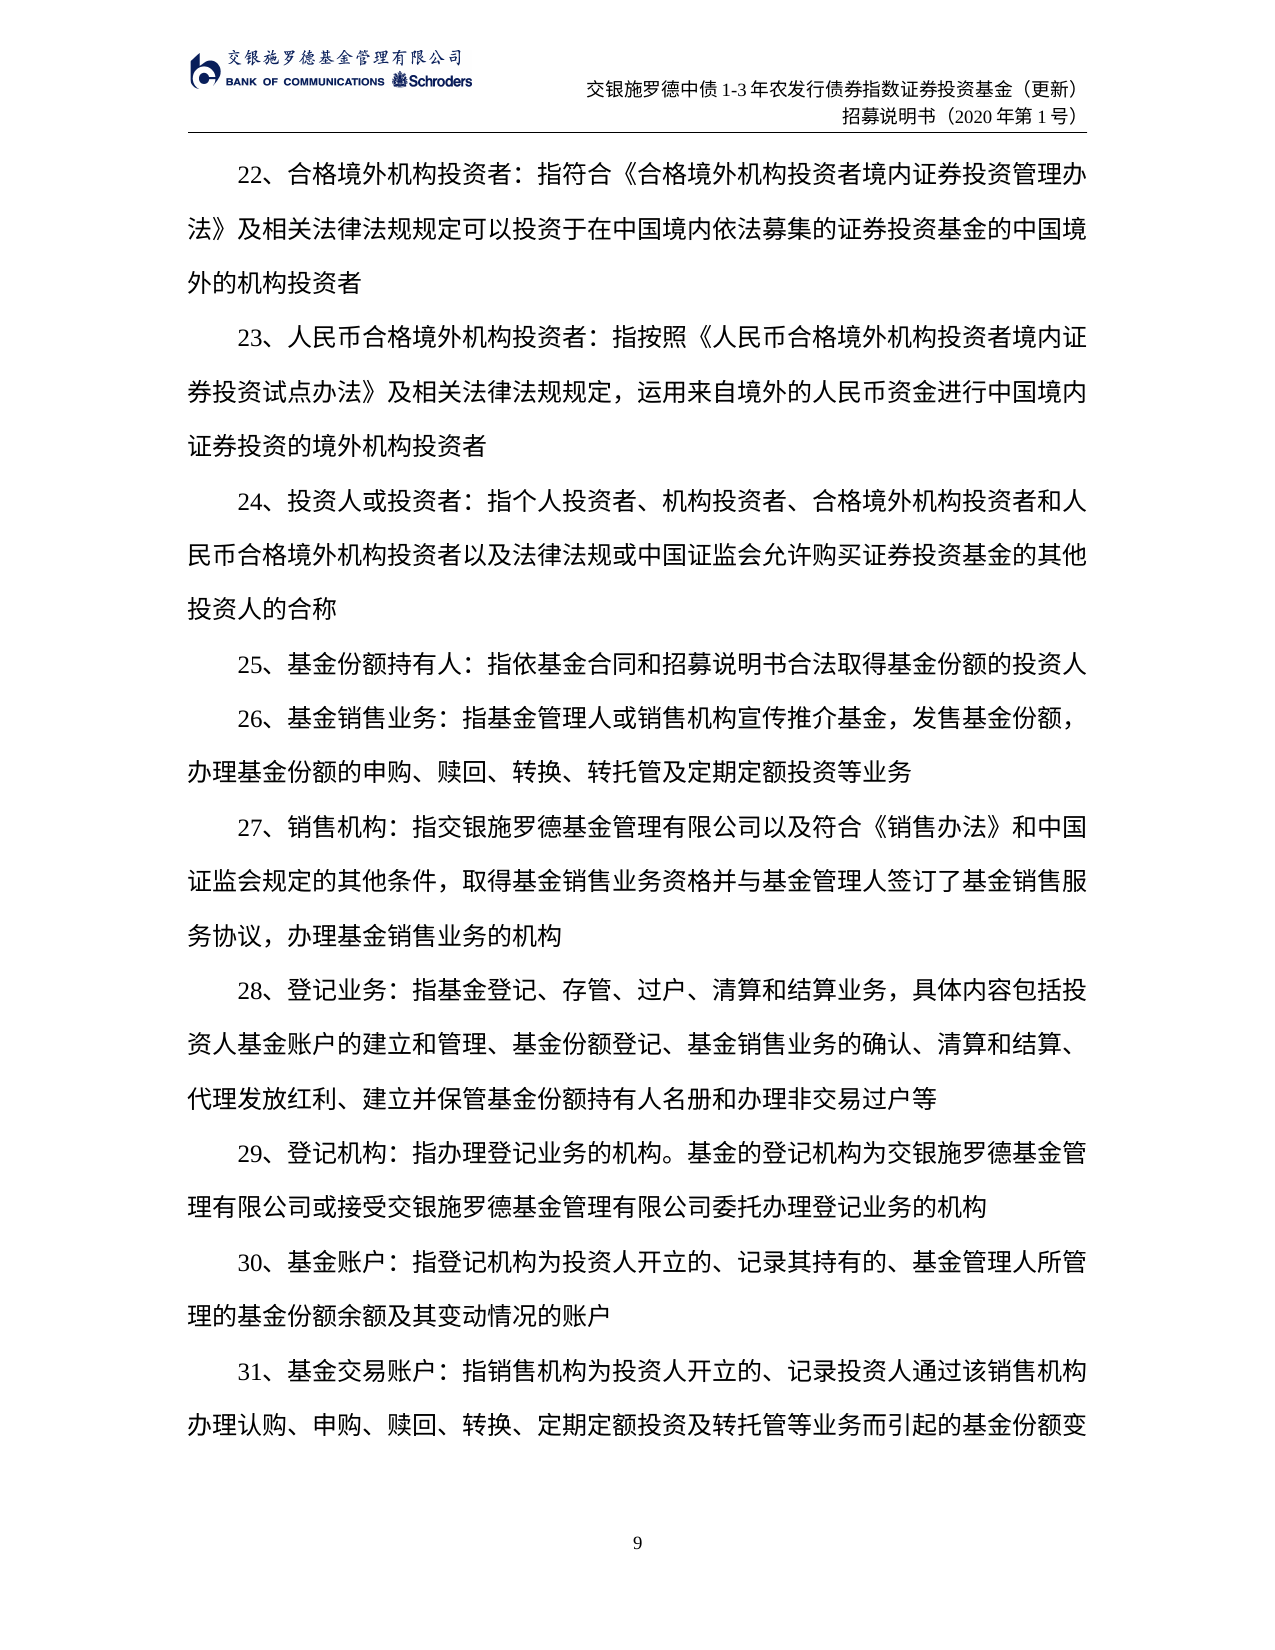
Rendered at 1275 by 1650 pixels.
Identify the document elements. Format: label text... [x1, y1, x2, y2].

text 25、基金份额持有人：指依基金合同和招募说明书合法取得基金份额的投资人 [187, 644, 1087, 680]
text 30、基金账户：指登记机构为投资人开立的、记录其持有的、基金管理人所管理的基金份额余额及其变动情况的账户 [187, 1242, 1087, 1333]
text 27、销售机构：指交银施罗德基金管理有限公司以及符合《销售办法》和中国证监会规定的其他条件，取得基金销售业务资格并与基金管理人签订了基金销售服务协议，办理基金销售业务的机构 [187, 807, 1087, 952]
text 26、基金销售业务：指基金管理人或销售机构宣传推介基金，发售基金份额，办理基金份额的申购、赎回、转换、转托管及定期定额投资等业务 [187, 698, 1087, 789]
text 24、投资人或投资者：指个人投资者、机构投资者、合格境外机构投资者和人民币合格境外机构投资者以及法律法规或中国证监会允许购买证券投资基金的其他投资人的合称 [187, 481, 1087, 626]
picture [190, 50, 472, 89]
text 22、合格境外机构投资者：指符合《合格境外机构投资者境内证券投资管理办法》及相关法律法规规定可以投资于在中国境内依法募集的证券投资基金的中国境外的机构投资者 [187, 155, 1087, 300]
text 28、登记业务：指基金登记、存管、过户、清算和结算业务，具体内容包括投资人基金账户的建立和管理、基金份额登记、基金销售业务的确认、清算和结算、代理发放红利、建立并保管基金份额持有人名册和办理非交易过户等 [187, 970, 1087, 1115]
text 29、登记机构：指办理登记业务的机构。基金的登记机构为交银施罗德基金管理有限公司或接受交银施罗德基金管理有限公司委托办理登记业务的机构 [187, 1133, 1087, 1224]
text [187, 1351, 1087, 1442]
text 23、人民币合格境外机构投资者：指按照《人民币合格境外机构投资者境内证券投资试点办法》及相关法律法规规定，运用来自境外的人民币资金进行中国境内证券投资的境外机构投资者 [187, 318, 1087, 463]
